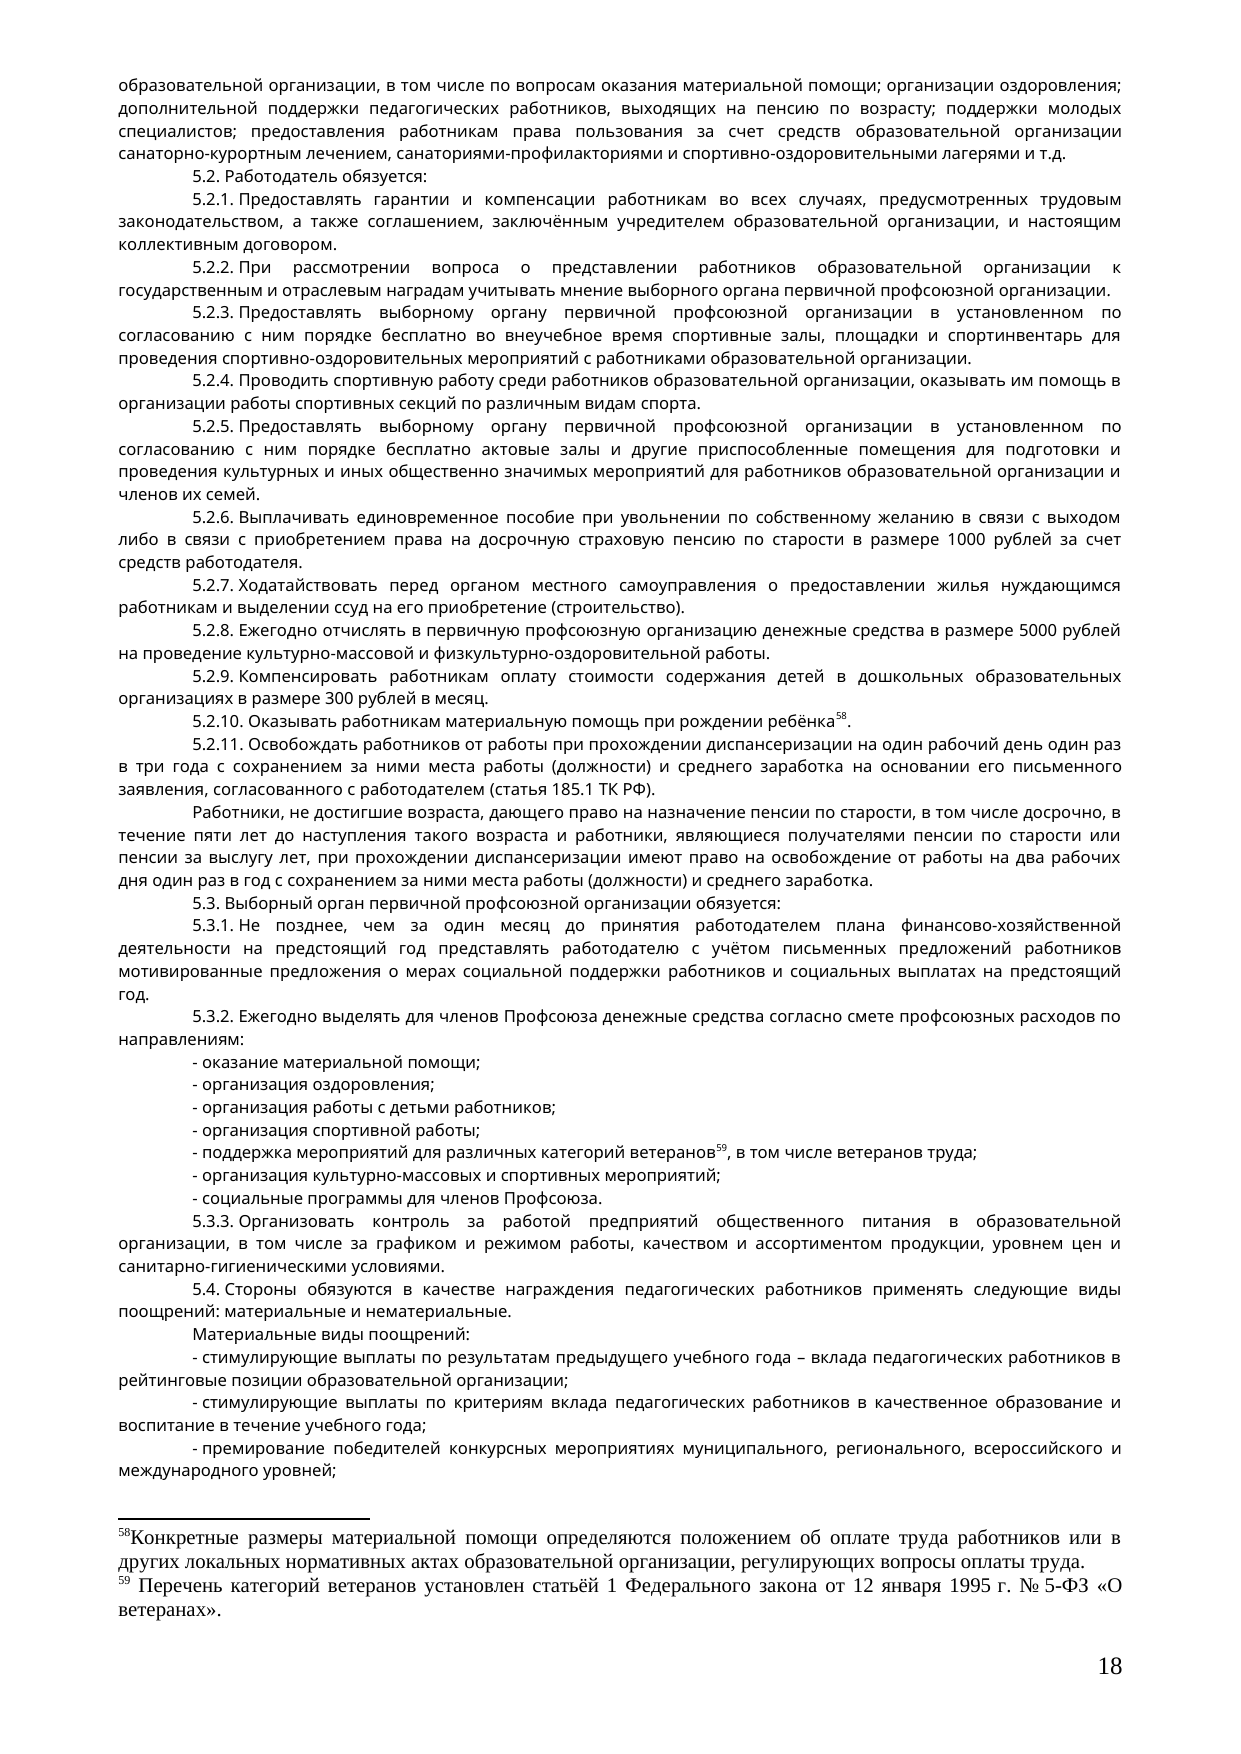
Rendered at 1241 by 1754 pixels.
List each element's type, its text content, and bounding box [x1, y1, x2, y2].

text - оказание материальной помощи; [118, 1050, 1122, 1073]
text 5.4. Стороны обязуются в качестве награждения педагогических работников применять следующие виды поощрений: материальные и нематериальные. [118, 1277, 1122, 1323]
text - премирование победителей конкурсных мероприятиях муниципального, регионального, всероссийского и международного уровней; [118, 1436, 1122, 1482]
text - организация оздоровления; [118, 1073, 1122, 1096]
text 5.2.6. Выплачивать единовременное пособие при увольнении по собственному желанию в связи с выходом либо в связи с приобретением права на досрочную страховую пенсию по старости в размере 1000 рублей за счет средств работодателя. [118, 505, 1122, 573]
text - организация спортивной работы; [118, 1118, 1122, 1141]
text 5.2. Работодатель обязуется: [118, 165, 1122, 187]
text 5.2.4. Проводить спортивную работу среди работников образовательной организации, оказывать им помощь в организации работы спортивных секций по различным видам спорта. [118, 369, 1122, 414]
text - организация культурно-массовых и спортивных мероприятий; [118, 1164, 1122, 1187]
text - организация работы с детьми работников; [118, 1096, 1122, 1118]
text - стимулирующие выплаты по критериям вклада педагогических работников в качественное образование и воспитание в течение учебного года; [118, 1391, 1122, 1436]
text 5.2.2. При рассмотрении вопроса о представлении работников образовательной организации к государственным и отраслевым наградам учитывать мнение выборного органа первичной профсоюзной организации. [118, 256, 1122, 301]
text 5.2.8. Ежегодно отчислять в первичную профсоюзную организацию денежные средства в размере 5000 рублей на проведение культурно-массовой и физкультурно-оздоровительной работы. [118, 619, 1122, 664]
text - социальные программы для членов Профсоюза. [118, 1187, 1122, 1209]
text 5.2.7. Ходатайствовать перед органом местного самоуправления о предоставлении жилья нуждающимся работникам и выделении ссуд на его приобретение (строительство). [118, 573, 1122, 619]
text 5.3.3. Организовать контроль за работой предприятий общественного питания в образовательной организации, в том числе за графиком и режимом работы, качеством и ассортиментом продукции, уровнем цен и санитарно-гигиеническими условиями. [118, 1209, 1122, 1277]
text - поддержка мероприятий для различных категорий ветеранов, в том числе ветеранов труда; [118, 1141, 1122, 1164]
text Материальные виды поощрений: [118, 1323, 1122, 1346]
text - стимулирующие выплаты по результатам предыдущего учебного года – вклада педагогических работников в рейтинговые позиции образовательной организации; [118, 1346, 1122, 1391]
text 5.3.1. Не позднее, чем за один месяц до принятия работодателем плана финансово-хозяйственной деятельности на предстоящий год представлять работодателю с учётом письменных предложений работников мотивированные предложения о мерах социальной поддержки работников и социальных выплатах на предстоящий год. [118, 914, 1122, 1005]
text 5.2.1. Предоставлять гарантии и компенсации работникам во всех случаях, предусмотренных трудовым законодательством, а также соглашением, заключённым учредителем образовательной организации, и настоящим коллективным договором. [118, 187, 1122, 256]
text 5.3.2. Ежегодно выделять для членов Профсоюза денежные средства согласно смете профсоюзных расходов по направлениям: [118, 1005, 1122, 1050]
text 5.3. Выборный орган первичной профсоюзной организации обязуется: [118, 891, 1122, 914]
text 5.2.10. Оказывать работникам материальную помощь при рождении ребёнка. [118, 710, 1122, 732]
text 5.2.5. Предоставлять выборному органу первичной профсоюзной организации в установленном по согласованию с ним порядке бесплатно актовые залы и другие приспособленные помещения для подготовки и проведения культурных и иных общественно значимых мероприятий для работников образовательной организации и членов их семей. [118, 414, 1122, 505]
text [118, 74, 1122, 165]
text 5.2.3. Предоставлять выборному органу первичной профсоюзной организации в установленном по согласованию с ним порядке бесплатно во внеучебное время спортивные залы, площадки и спортинвентарь для проведения спортивно-оздоровительных мероприятий с работниками образовательной организации. [118, 301, 1122, 369]
text 5.2.9. Компенсировать работникам оплату стоимости содержания детей в дошкольных образовательных организациях в размере 300 рублей в месяц. [118, 664, 1122, 710]
text 5.2.11. Освобождать работников от работы при прохождении диспансеризации на один рабочий день один раз в три года с сохранением за ними места работы (должности) и среднего заработка на основании его письменного заявления, согласованного с работодателем (статья 185.1 ТК РФ). [118, 732, 1122, 801]
text Работники, не достигшие возраста, дающего право на назначение пенсии по старости, в том числе досрочно, в течение пяти лет до наступления такого возраста и работники, являющиеся получателями пенсии по старости или пенсии за выслугу лет, при прохождении диспансеризации имеют право на освобождение от работы на два рабочих дня один раз в год с сохранением за ними места работы (должности) и среднего заработка. [118, 801, 1122, 891]
